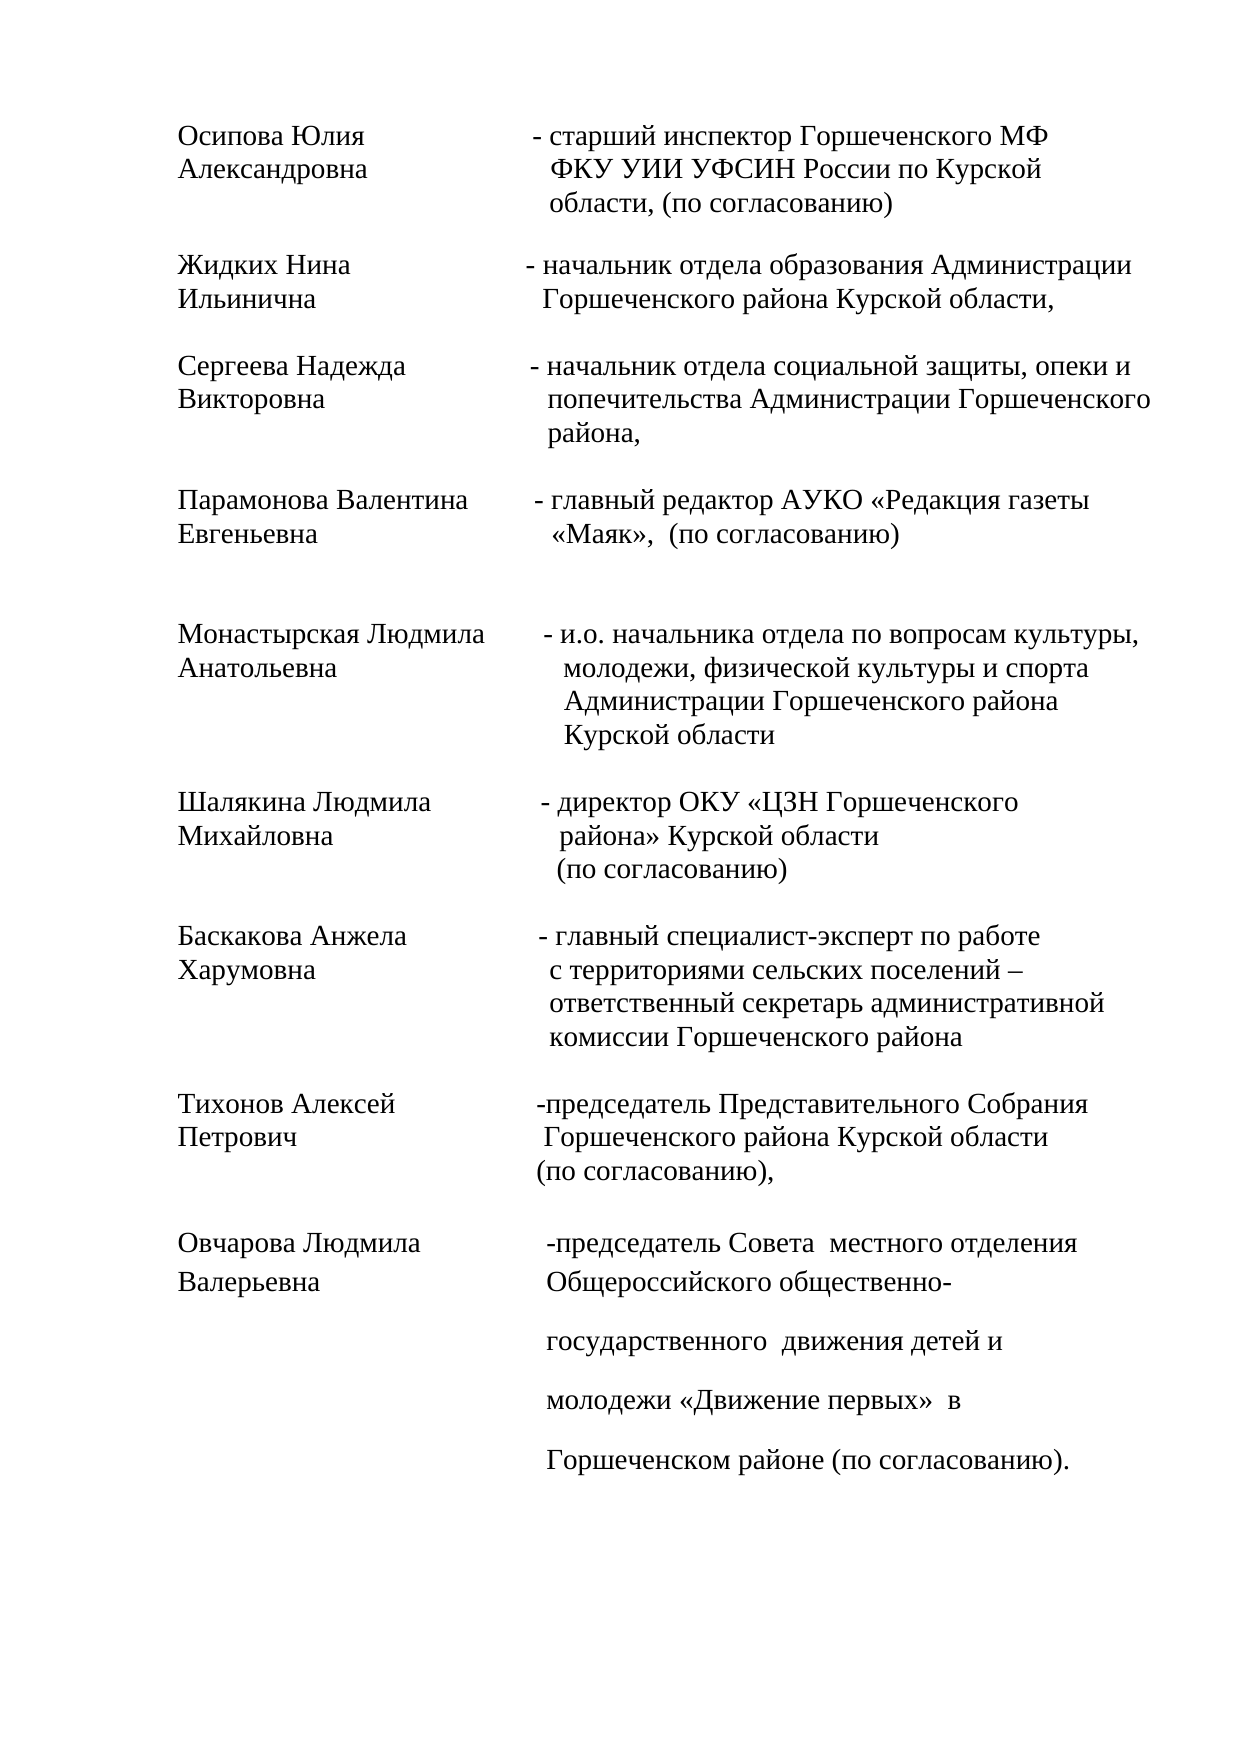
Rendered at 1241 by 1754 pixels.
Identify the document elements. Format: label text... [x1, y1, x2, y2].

text Анатольевна молодежи, физической культуры и спорта [177, 650, 1152, 683]
text Овчарова Людмила -председатель Совета местного отделения [177, 1225, 1152, 1259]
text Викторовна попечительства Администрации Горшеченского [177, 382, 1152, 415]
text государственного движения детей и [177, 1323, 1152, 1357]
text района, [177, 415, 1152, 449]
text Ильинична Горшеченского района Курской области, [177, 281, 1152, 314]
text Харумовна с территориями сельских поселений – [177, 952, 1152, 985]
text Александровна ФКУ УИИ УФСИН России по Курской [177, 152, 1152, 185]
text Михайловна района» Курской области [177, 818, 1152, 851]
text (по согласованию), [177, 1153, 1152, 1187]
text ответственный секретарь административной [177, 985, 1152, 1019]
text Баскакова Анжела - главный специалист-эксперт по работе [177, 918, 1152, 952]
text Горшеченском районе (по согласованию). [177, 1442, 1152, 1475]
text Администрации Горшеченского района [177, 683, 1152, 717]
text Монастырская Людмила - и.о. начальника отдела по вопросам культуры, [177, 616, 1152, 650]
text (по согласованию) [177, 851, 1152, 885]
text молодежи «Движение первых» в [177, 1382, 1152, 1416]
text Осипова Юлия - старший инспектор Горшеченского МФ [177, 118, 1152, 152]
text Жидких Нина - начальник отдела образования Администрации [177, 247, 1152, 281]
text области, (по согласованию) [177, 185, 1152, 219]
text Сергеева Надежда - начальник отдела социальной защиты, опеки и [177, 348, 1152, 382]
text Тихонов Алексей -председатель Представительного Собрания [177, 1086, 1152, 1119]
text Шалякина Людмила - директор ОКУ «ЦЗН Горшеченского [177, 784, 1152, 818]
text комиссии Горшеченского района [177, 1019, 1152, 1052]
text Парамонова Валентина - главный редактор АУКО «Редакция газеты [177, 482, 1152, 516]
text Курской области [177, 717, 1152, 751]
text Валерьевна Общероссийского общественно- [177, 1264, 1152, 1297]
text Петрович Горшеченского района Курской области [177, 1119, 1152, 1153]
text Евгеньевна «Маяк», (по согласованию) [177, 516, 1152, 549]
